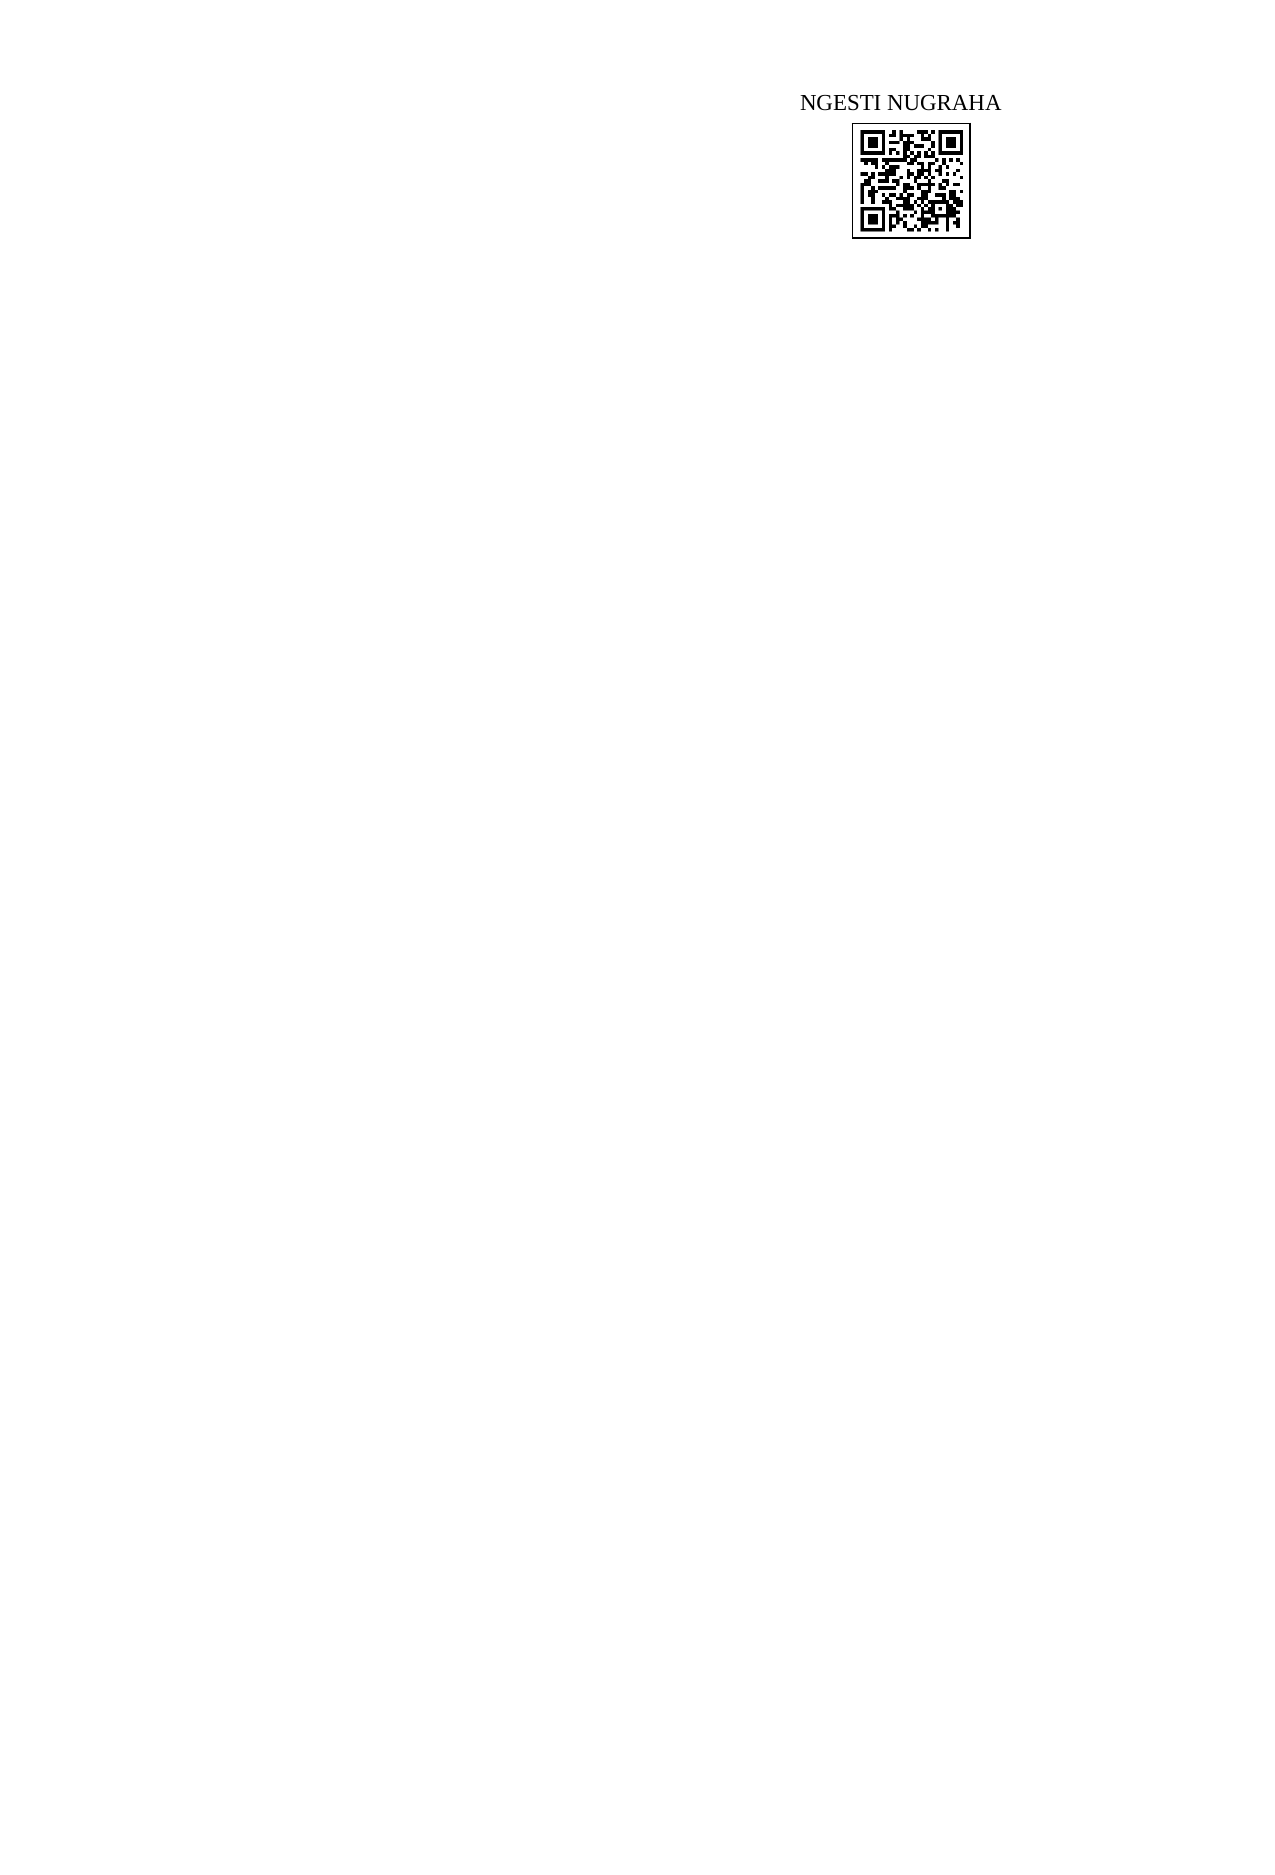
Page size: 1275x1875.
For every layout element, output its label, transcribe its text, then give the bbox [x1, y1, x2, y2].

list NGESTI NUGRAHA [750, 89, 1125, 115]
picture [853, 124, 969, 237]
